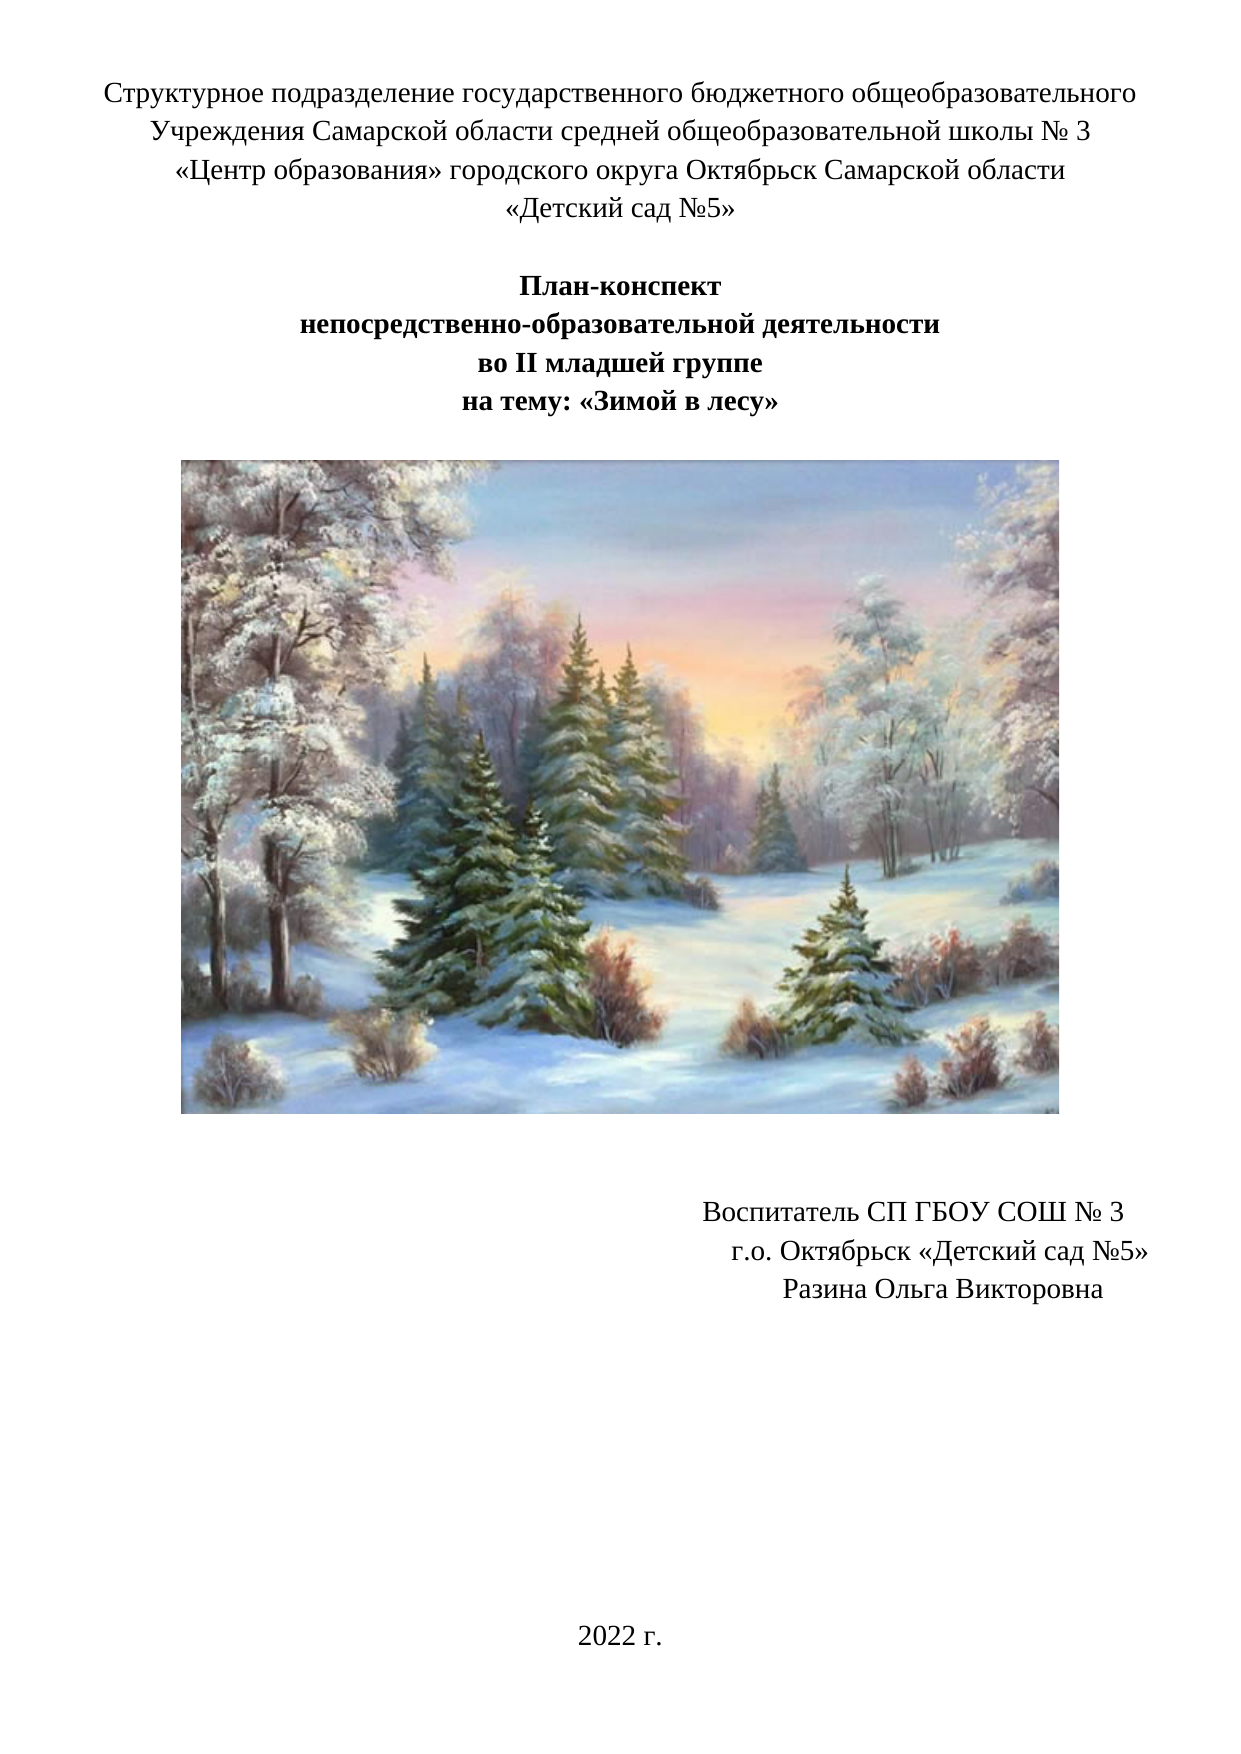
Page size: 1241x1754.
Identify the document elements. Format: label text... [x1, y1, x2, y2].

text Учреждения Самарской области средней общеобразовательной школы № 3 [75, 113, 1165, 147]
text План-конспект [75, 268, 1165, 301]
text г.о. Октябрьск «Детский сад №5» [75, 1233, 1165, 1267]
text непосредственно-образовательной деятельности [75, 306, 1165, 340]
text Воспитатель СП ГБОУ СОШ № 3 [75, 1194, 1165, 1228]
text Структурное подразделение государственного бюджетного общеобразовательного [75, 75, 1165, 108]
text 2022 г. [75, 1618, 1165, 1652]
text во II младшей группе [75, 345, 1165, 378]
text на тему: «Зимой в лесу» [75, 383, 1165, 417]
picture [181, 460, 1060, 1114]
text «Детский сад №5» [75, 191, 1165, 224]
text Разина Ольга Викторовна [75, 1272, 1165, 1305]
text «Центр образования» городского округа Октябрьск Самарской области [75, 152, 1165, 186]
